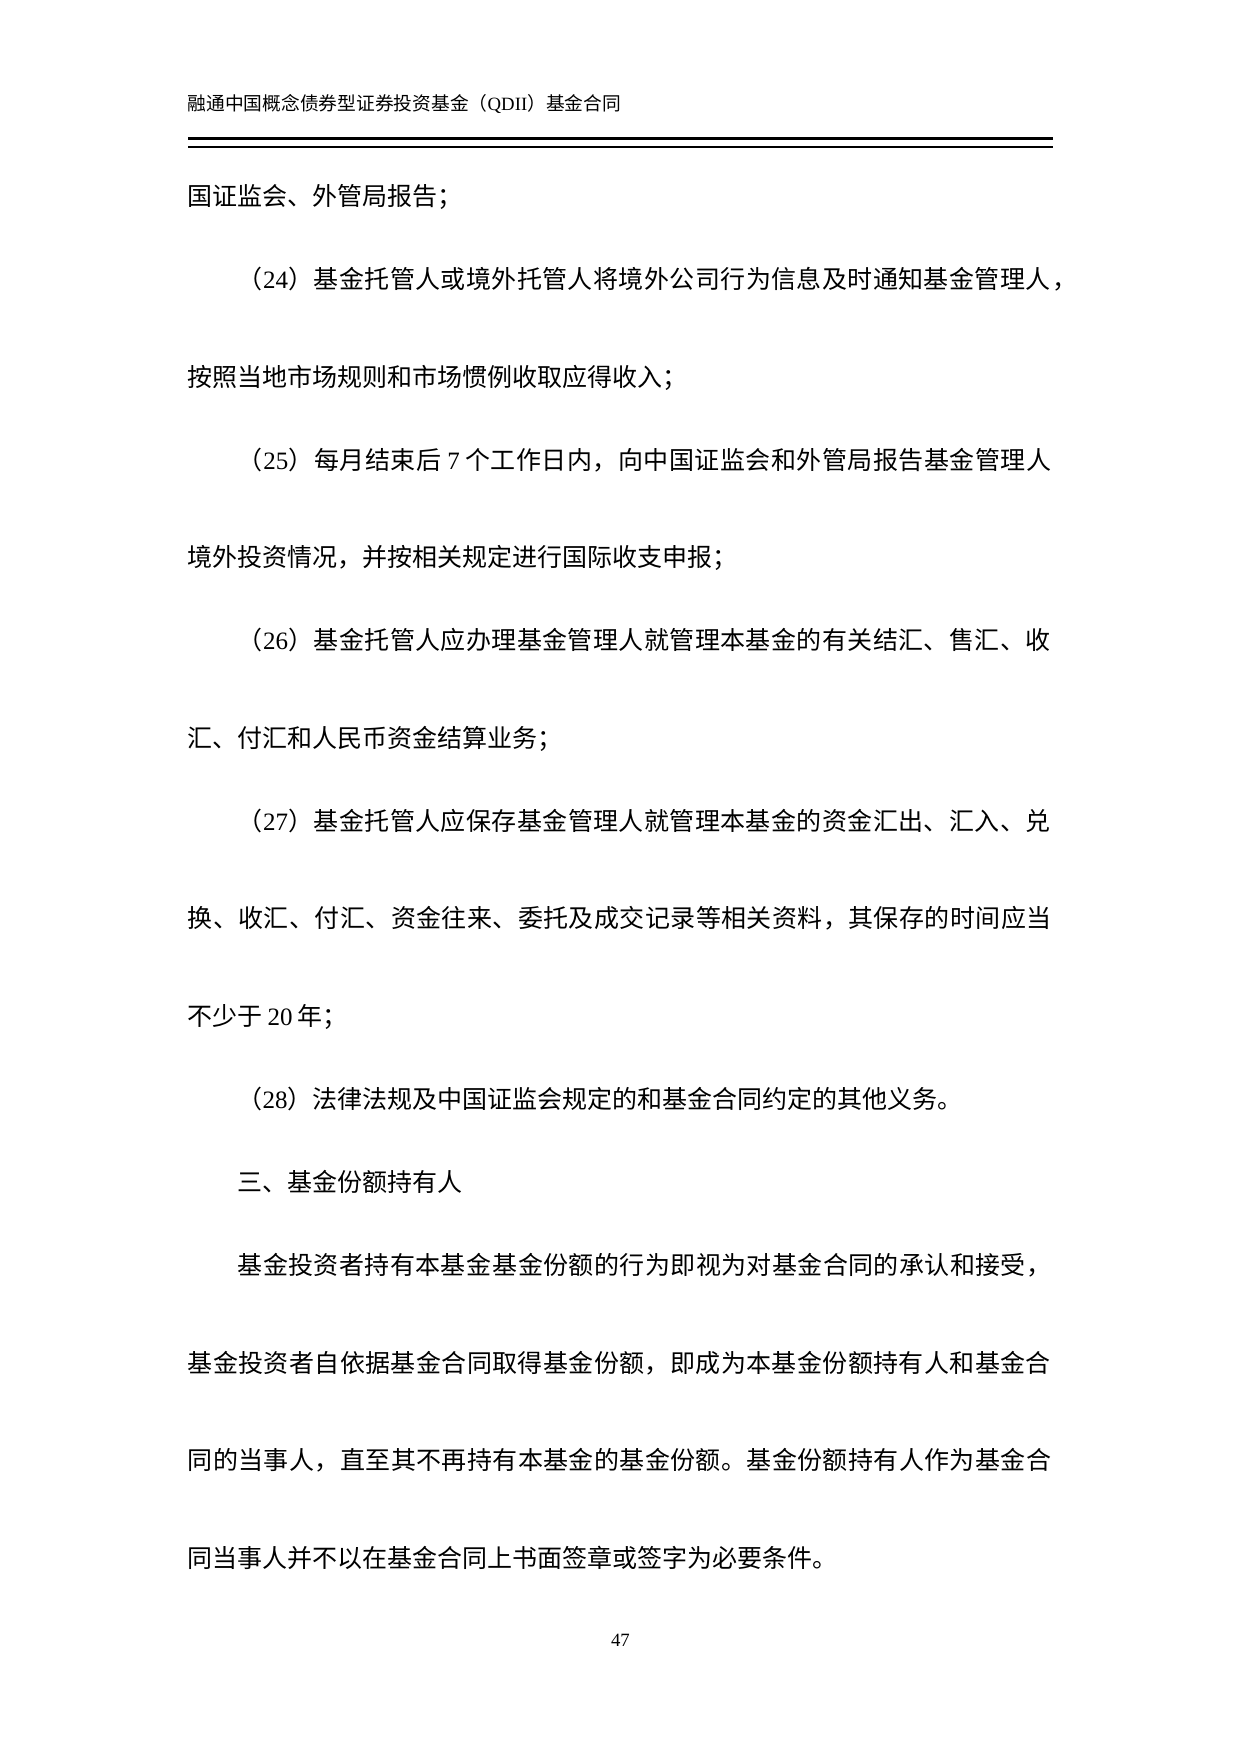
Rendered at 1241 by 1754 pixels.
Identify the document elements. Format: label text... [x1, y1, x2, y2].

text （24）基金托管人或境外托管人将境外公司行为信息及时通知基金管理人，按照当地市场规则和市场惯例收取应得收入； [187, 245, 1053, 408]
text （27）基金托管人应保存基金管理人就管理本基金的资金汇出、汇入、兑换、收汇、付汇、资金往来、委托及成交记录等相关资料，其保存的时间应当不少于20年； [187, 787, 1053, 1047]
text 三、基金份额持有人 [187, 1148, 1053, 1213]
text （28）法律法规及中国证监会规定的和基金合同约定的其他义务。 [187, 1065, 1053, 1130]
text （26）基金托管人应办理基金管理人就管理本基金的有关结汇、售汇、收汇、付汇和人民币资金结算业务； [187, 606, 1053, 769]
text 基金投资者持有本基金基金份额的行为即视为对基金合同的承认和接受，基金投资者自依据基金合同取得基金份额，即成为本基金份额持有人和基金合同的当事人，直至其不再持有本基金的基金份额。基金份额持有人作为基金合同当事人并不以在基金合同上书面签章或签字为必要条件。 [187, 1231, 1053, 1589]
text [187, 162, 1053, 227]
text （25）每月结束后7个工作日内，向中国证监会和外管局报告基金管理人境外投资情况，并按相关规定进行国际收支申报； [187, 426, 1053, 588]
